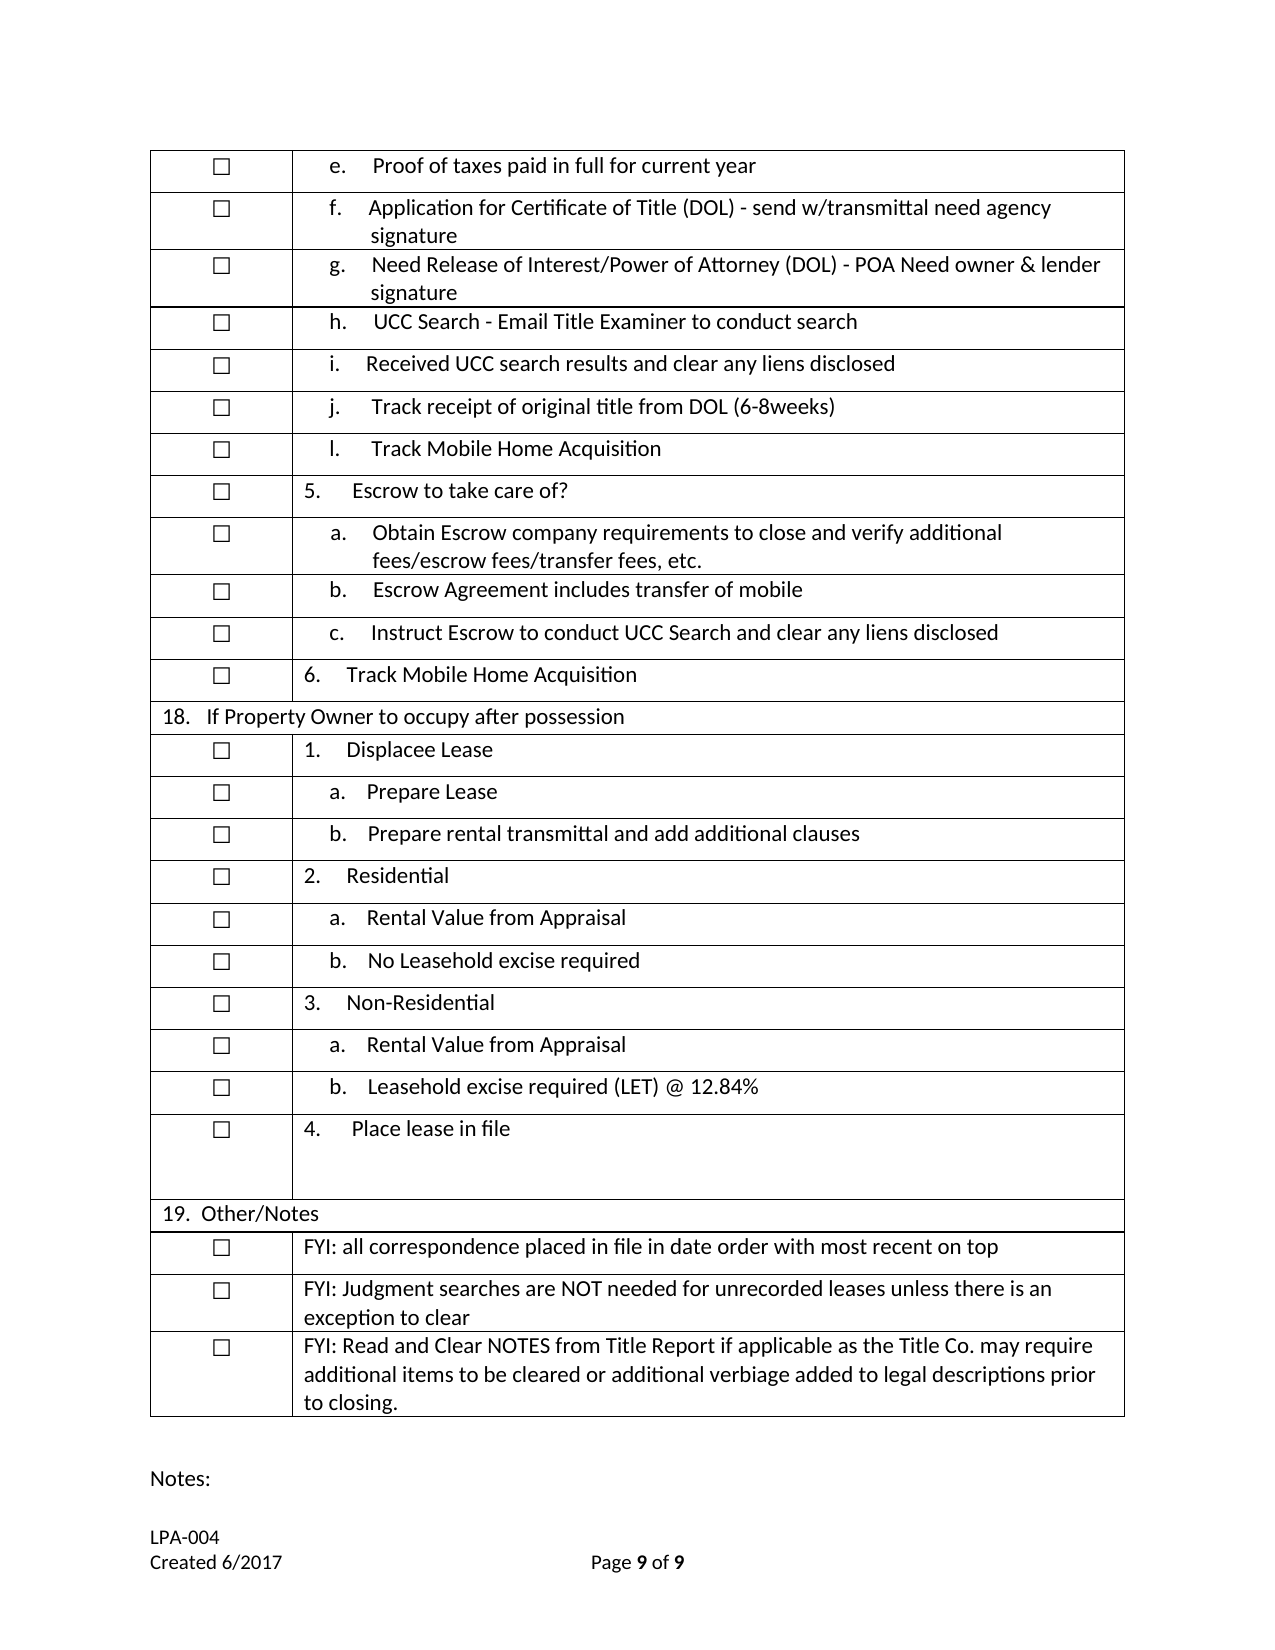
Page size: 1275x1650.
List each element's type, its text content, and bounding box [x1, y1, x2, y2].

table_cell b. Prepare rental transmittal and add additional clauses [293, 819, 1124, 860]
text Notes: [150, 1464, 1125, 1492]
table_cell h. UCC Search - Email Title Examiner to conduct search [293, 308, 1124, 348]
table_cell 18. If Property Owner to occupy after possession [151, 702, 1124, 734]
table_cell e. Proof of taxes paid in full for current year [293, 151, 1124, 192]
table_cell Obtain Escrow company requirements to close and verify additional fees/escrow fees/transfer fees, etc. [293, 518, 1124, 574]
table_cell 4. Place lease in file [293, 1115, 1124, 1198]
table_cell 19. Other/Notes [151, 1200, 1124, 1231]
table_cell b. No Leasehold excise required [293, 946, 1124, 987]
table_cell a. Rental Value from Appraisal [293, 1030, 1124, 1071]
table_cell j. Track receipt of original title from DOL (6-8weeks) [293, 392, 1124, 433]
table_cell 5. Escrow to take care of? [293, 476, 1124, 517]
table_cell 3. Non-Residential [293, 988, 1124, 1029]
table_cell g. Need Release of Interest/Power of Attorney (DOL) - POA Need owner & lender signature [293, 250, 1124, 306]
table_cell l. Track Mobile Home Acquisition [293, 434, 1124, 475]
table_cell FYI: Read and Clear NOTES from Title Report if applicable as the Title Co. may require additional items to be cleared or additional verbiage added to legal descriptions prior to closing. [293, 1332, 1124, 1416]
table_cell 6. Track Mobile Home Acquisition [293, 660, 1124, 701]
table_cell f. Application for Certificate of Title (DOL) - send w/transmittal need agency signature [293, 193, 1124, 249]
table_cell b. Escrow Agreement includes transfer of mobile [293, 575, 1124, 617]
table_cell 2. Residential [293, 861, 1124, 902]
table_cell a. Prepare Lease [293, 777, 1124, 818]
table_cell i. Received UCC search results and clear any liens disclosed [293, 350, 1124, 391]
table_cell a. Rental Value from Appraisal [293, 904, 1124, 945]
table_cell 1. Displacee Lease [293, 735, 1124, 776]
table_cell FYI: all correspondence placed in file in date order with most recent on top [293, 1233, 1124, 1273]
table_cell c. Instruct Escrow to conduct UCC Search and clear any liens disclosed [293, 618, 1124, 659]
table_cell FYI: Judgment searches are NOT needed for unrecorded leases unless there is an exception to clear [293, 1275, 1124, 1331]
table_cell b. Leasehold excise required (LET) @ 12.84% [293, 1072, 1124, 1113]
